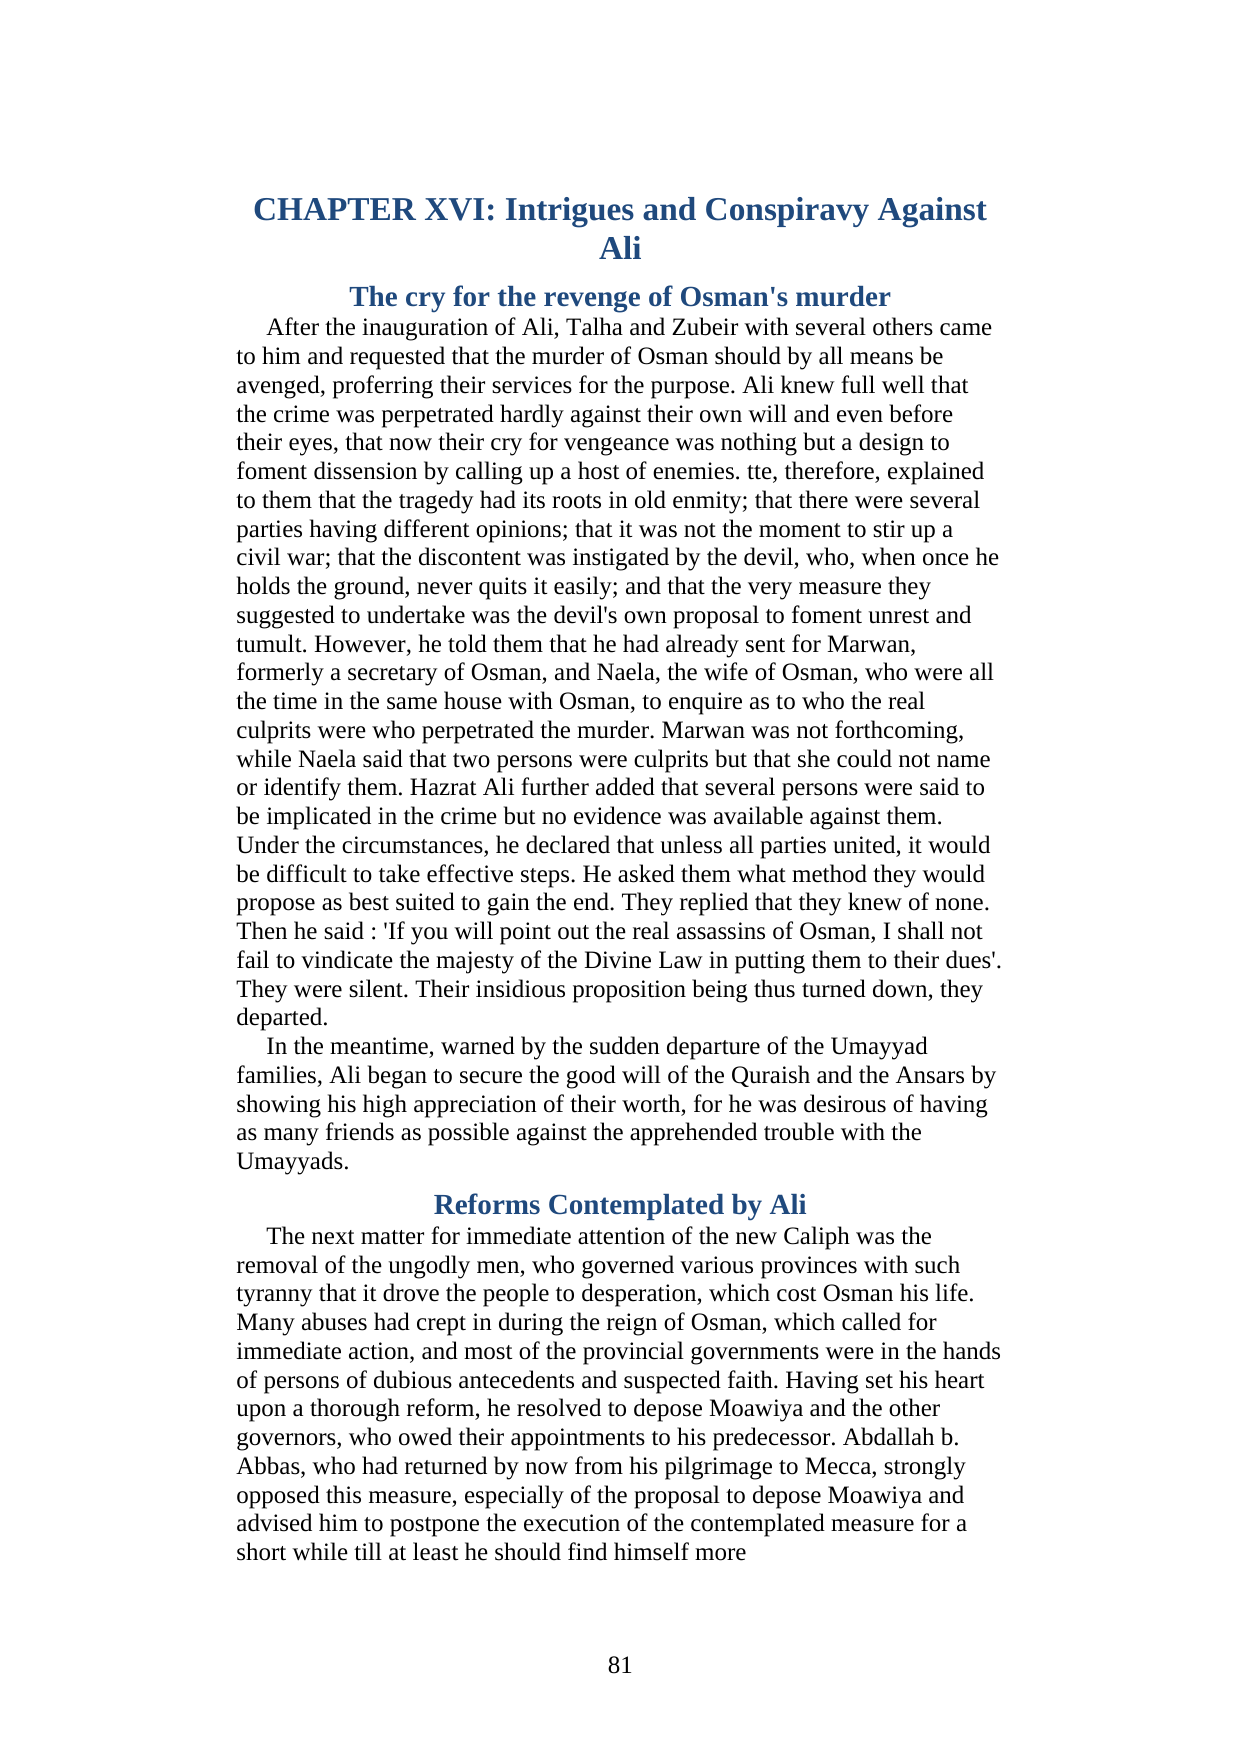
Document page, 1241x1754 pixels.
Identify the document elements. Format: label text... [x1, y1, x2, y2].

subtitle CHAPTER XVI: Intrigues and Conspiravy Against Ali [236, 190, 1004, 266]
subtitle Reforms Contemplated by Ali [236, 1187, 1004, 1221]
text In the meantime, warned by the sudden departure of the Umayyad families, Ali began to secure the good will of the Quraish and the Ansars by showing his high appreciation of their worth, for he was desirous of having as many friends as possible against the apprehended trouble with the Umayyads. [236, 1031, 1004, 1175]
text After the inauguration of Ali, Talha and Zubeir with several others came to him and requested that the murder of Osman should by all means be avenged, proferring their services for the purpose. Ali knew full well that the crime was perpetrated hardly against their own will and even before their eyes, that now their cry for vengeance was nothing but a design to foment dissension by calling up a host of enemies. tte, therefore, explained to them that the tragedy had its roots in old enmity; that there were several parties having different opinions; that it was not the moment to stir up a civil war; that the discontent was instigated by the devil, who, when once he holds the ground, never quits it easily; and that the very measure they suggested to undertake was the devil's own proposal to foment unrest and tumult. However, he told them that he had already sent for Marwan, formerly a secretary of Osman, and Naela, the wife of Osman, who were all the time in the same house with Osman, to enquire as to who the real culprits were who perpetrated the murder. Marwan was not forthcoming, while Naela said that two persons were culprits but that she could not name or identify them. Hazrat Ali further added that several persons were said to be implicated in the crime but no evidence was available against them. Under the circumstances, he declared that unless all parties united, it would be difficult to take effective steps. He asked them what method they would propose as best suited to gain the end. They replied that they knew of none. Then he said : 'If you will point out the real assassins of Osman, I shall not fail to vindicate the majesty of the Divine Law in putting them to their dues'. They were silent. Their insidious proposition being thus turned down, they departed. [236, 312, 1004, 1031]
subtitle The cry for the revenge of Osman's murder [236, 279, 1004, 312]
text The next matter for immediate attention of the new Caliph was the removal of the ungodly men, who governed various provinces with such tyranny that it drove the people to desperation, which cost Osman his life. Many abuses had crept in during the reign of Osman, which called for immediate action, and most of the provincial governments were in the hands of persons of dubious antecedents and suspected faith. Having set his heart upon a thorough reform, he resolved to depose Moawiya and the other governors, who owed their appointments to his predecessor. Abdallah b. Abbas, who had returned by now from his pilgrimage to Mecca, strongly opposed this measure, especially of the proposal to depose Moawiya and advised him to postpone the execution of the contemplated measure for a short while till at least he should find himself more [236, 1221, 1004, 1566]
